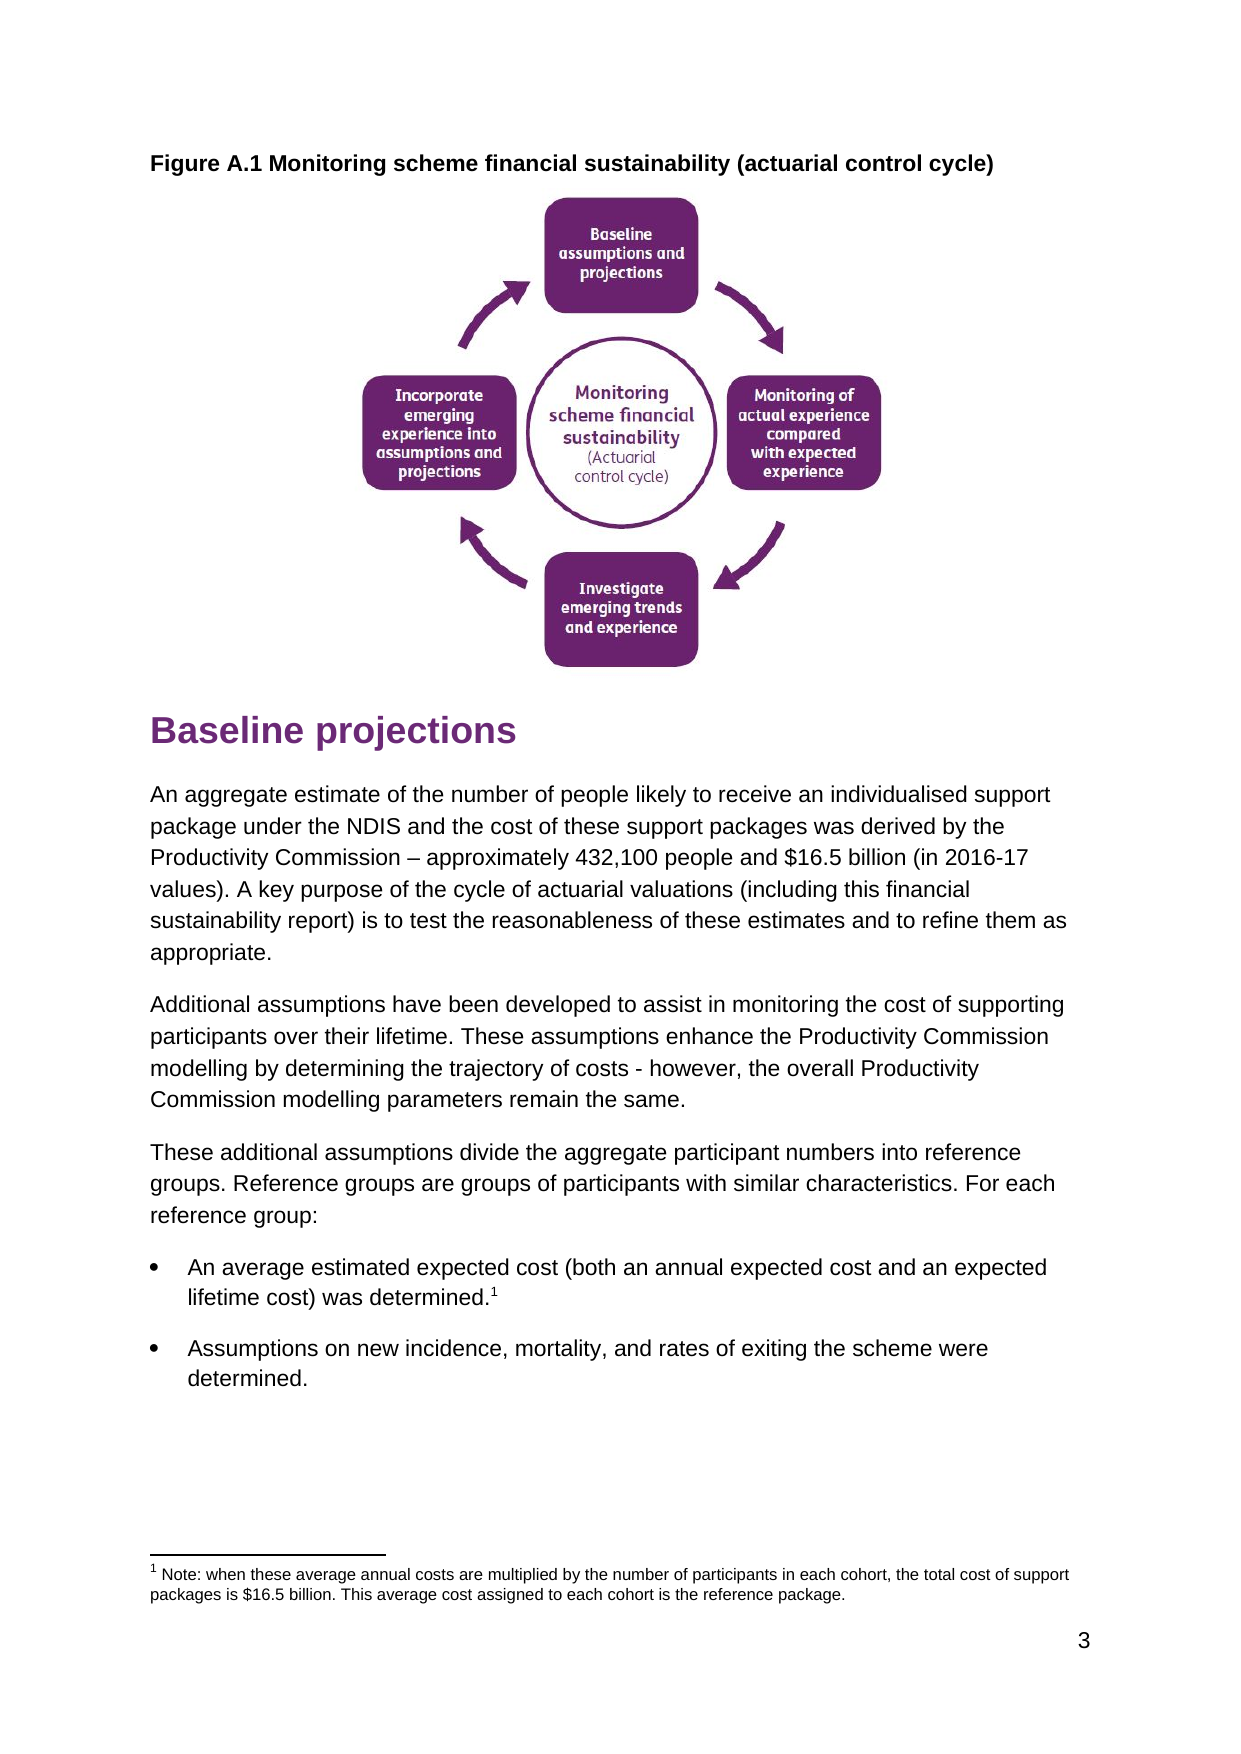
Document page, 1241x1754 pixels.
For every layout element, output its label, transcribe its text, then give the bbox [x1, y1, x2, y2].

picture [340, 188, 900, 683]
list Assumptions on new incidence, mortality, and rates of exiting the scheme were determined. [150, 1335, 1090, 1392]
text An aggregate estimate of the number of people likely to receive an individualised support package under the NDIS and the cost of these support packages was derived by the Productivity Commission – approximately 432,100 people and $16.5 billion (in 2016-17 values). A key purpose of the cycle of actuarial valuations (including this financial sustainability report) is to test the reasonableness of these estimates and to refine them as appropriate. [150, 781, 1090, 965]
list An average estimated expected cost (both an annual expected cost and an expected lifetime cost) was determined. [150, 1254, 1090, 1311]
subtitle Baseline projections [150, 709, 1090, 752]
text These additional assumptions divide the aggregate participant numbers into reference groups. Reference groups are groups of participants with similar characteristics. For each reference group: [150, 1138, 1090, 1228]
text Additional assumptions have been developed to assist in monitoring the cost of supporting participants over their lifetime. These assumptions enhance the Productivity Commission modelling by determining the trajectory of costs - however, the overall Productivity Commission modelling parameters remain the same. [150, 991, 1090, 1112]
